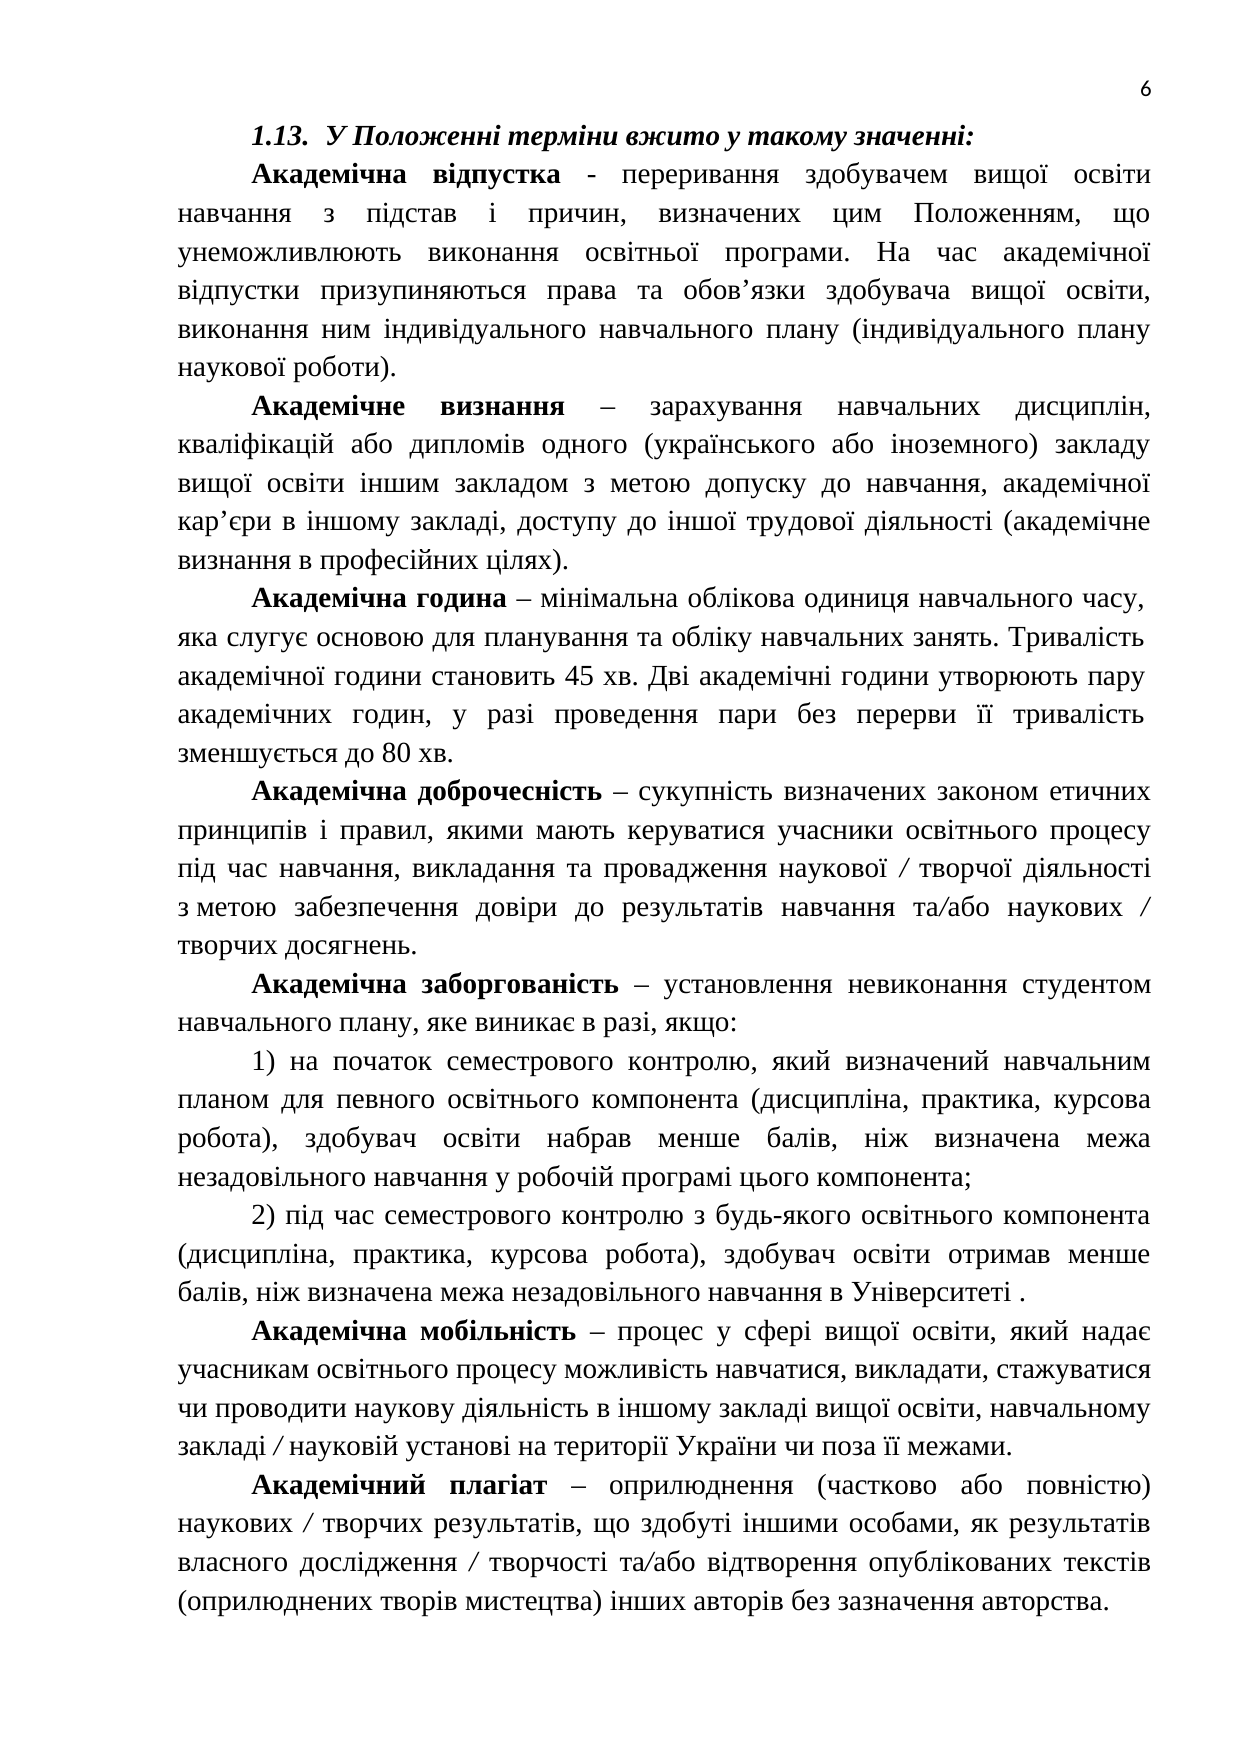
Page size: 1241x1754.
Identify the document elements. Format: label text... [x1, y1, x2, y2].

text Академічна заборгованість – установлення невиконання студентом навчального плану, яке виникає в разі, якщо: [177, 966, 1152, 1038]
text Академічна відпустка - переривання здобувачем вищої освіти навчання з підстав і причин, визначених цим Положенням, що унеможливлюють виконання освітньої програми. На час академічної відпустки призупиняються права та обов’язки здобувача вищої освіти, виконання ним індивідуального навчального плану (індивідуального плану наукової роботи). [177, 157, 1152, 383]
text Академічна доброчесність – сукупність визначених законом етичних принципів і правил, якими мають керуватися учасники освітнього процесу під час навчання, викладання та провадження наукової / творчої діяльності з метою забезпечення довіри до результатів навчання та/або наукових / творчих досягнень. [177, 773, 1152, 961]
text Академічна мобільність – процес у сфері вищої освіти, який надає учасникам освітнього процесу можливість навчатися, викладати, стажуватися чи проводити наукову діяльність в іншому закладі вищої освіти, навчальному закладі / науковій установі на території України чи поза її межами. [177, 1313, 1152, 1462]
text Академічна година – мінімальна облікова одиниця навчального часу, яка слугує основою для планування та обліку навчальних занять. Тривалість академічної години становить 45 хв. Дві академічні години утворюють пару академічних годин, у разі проведення пари без перерви її тривалість зменшується до 80 хв. [177, 581, 1146, 768]
list У Положенні терміни вжито у такому значенні: [177, 118, 1152, 152]
text Академічний плагіат – оприлюднення (частково або повністю) наукових / творчих результатів, що здобуті іншими особами, як результатів власного дослідження / творчості та/або відтворення опублікованих текстів (оприлюднених творів мистецтва) інших авторів без зазначення авторства. [177, 1467, 1152, 1616]
list Академічне визнання – зарахування навчальних дисциплін, кваліфікацій або дипломів одного (українського або іноземного) закладу вищої освіти іншим закладом з метою допуску до навчання, академічної кар’єри в іншому закладі, доступу до іншої трудової діяльності (академічне визнання в професійних цілях). [177, 388, 1152, 576]
text 1) на початок семестрового контролю, який визначений навчальним планом для певного освітнього компонента (дисципліна, практика, курсова робота), здобувач освіти набрав менше балів, ніж визначена межа незадовільного навчання у робочій програмі цього компонента; [177, 1043, 1152, 1192]
text 2) під час семестрового контролю з будь-якого освітнього компонента (дисципліна, практика, курсова робота), здобувач освіти отримав менше балів, ніж визначена межа незадовільного навчання в Університеті . [177, 1197, 1152, 1308]
